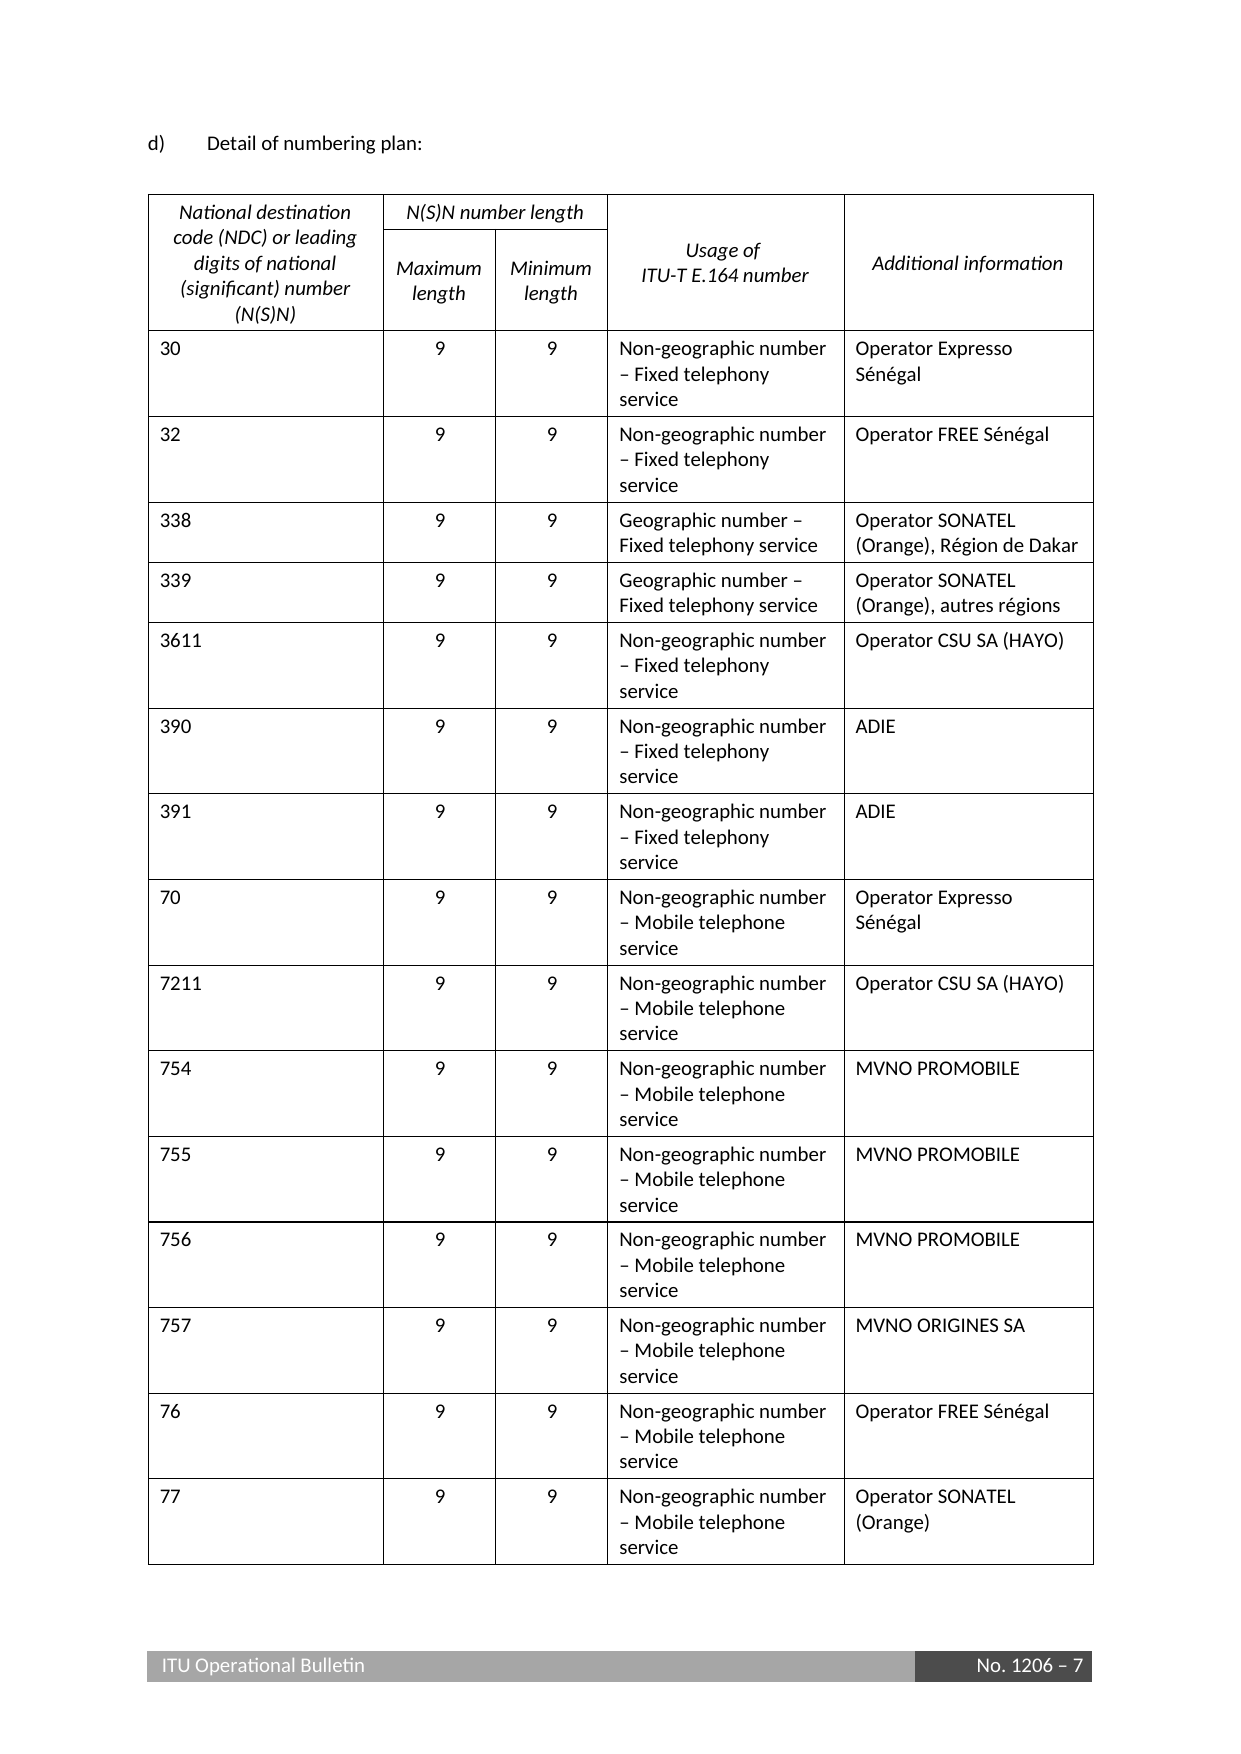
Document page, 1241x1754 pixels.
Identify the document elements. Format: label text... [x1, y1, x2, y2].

table_cell 9 [496, 1051, 607, 1136]
table_cell 755 [149, 1137, 383, 1221]
table_cell Operator SONATEL (Orange) [845, 1479, 1093, 1564]
table_cell 9 [496, 794, 607, 879]
table_cell 70 [149, 880, 383, 964]
table_cell 30 [149, 331, 383, 416]
table_cell 9 [496, 880, 607, 964]
table_cell 9 [384, 1479, 495, 1564]
table_cell 9 [384, 880, 495, 964]
table_cell Operator FREE Sénégal [845, 417, 1093, 502]
table_cell Non-geographic number – Fixed telephony service [608, 331, 844, 416]
table_cell Non-geographic number – Fixed telephony service [608, 417, 844, 502]
table_cell Non-geographic number – Mobile telephone service [608, 966, 844, 1050]
table_cell 9 [384, 709, 495, 793]
table_cell 754 [149, 1051, 383, 1136]
table_cell 9 [496, 331, 607, 416]
table_cell 9 [384, 1308, 495, 1393]
table_cell 9 [496, 966, 607, 1050]
table_cell Operator CSU SA (HAYO) [845, 623, 1093, 708]
table_cell 9 [384, 1051, 495, 1136]
table_cell 9 [384, 623, 495, 708]
table_cell 9 [496, 1479, 607, 1564]
table_cell 390 [149, 709, 383, 793]
table_cell Geographic number – Fixed telephony service [608, 563, 844, 622]
table_cell Operator SONATEL (Orange), autres régions [845, 563, 1093, 622]
table_cell Operator Expresso Sénégal [845, 331, 1093, 416]
table_cell 9 [496, 417, 607, 502]
table_cell 9 [496, 563, 607, 622]
table_cell Geographic number – Fixed telephony service [608, 503, 844, 562]
table_cell 391 [149, 794, 383, 879]
table_cell 756 [149, 1223, 383, 1307]
table_cell Non-geographic number – Mobile telephone service [608, 1394, 844, 1478]
table_cell 9 [496, 1308, 607, 1393]
table_cell Non-geographic number – Fixed telephony service [608, 709, 844, 793]
table_cell 9 [384, 966, 495, 1050]
table_header N(S)N number length [384, 195, 607, 229]
table_cell 9 [496, 1137, 607, 1221]
table_cell 3611 [149, 623, 383, 708]
table_cell 338 [149, 503, 383, 562]
table_cell 9 [384, 1394, 495, 1478]
table_cell Non-geographic number – Mobile telephone service [608, 1137, 844, 1221]
table_cell 9 [384, 563, 495, 622]
table_cell MVNO PROMOBILE [845, 1223, 1093, 1307]
table_cell Non-geographic number – Mobile telephone service [608, 1479, 844, 1564]
text d) Detail of numbering plan: [148, 131, 1092, 156]
table_cell Non-geographic number – Mobile telephone service [608, 1308, 844, 1393]
table_cell 9 [384, 794, 495, 879]
table_cell 9 [384, 417, 495, 502]
table_cell 7211 [149, 966, 383, 1050]
table_cell 9 [496, 1394, 607, 1478]
table_cell Non-geographic number – Fixed telephony service [608, 623, 844, 708]
table_cell 757 [149, 1308, 383, 1393]
table_cell 76 [149, 1394, 383, 1478]
table_cell Maximum length [384, 230, 495, 330]
table_header National destination code (NDC) or leading digits of national (significant) number (N(S)N) [149, 195, 383, 330]
table_cell 32 [149, 417, 383, 502]
table_cell Operator FREE Sénégal [845, 1394, 1093, 1478]
table_header Usage of ITU-T E.164 number [608, 195, 844, 330]
table_cell 339 [149, 563, 383, 622]
table_cell MVNO PROMOBILE [845, 1137, 1093, 1221]
table_cell 9 [496, 503, 607, 562]
table_cell 9 [384, 331, 495, 416]
table_cell 77 [149, 1479, 383, 1564]
table_cell 9 [496, 623, 607, 708]
table_cell Minimum length [496, 230, 607, 330]
table_cell 9 [496, 1223, 607, 1307]
table_cell Non-geographic number – Fixed telephony service [608, 794, 844, 879]
table_header Additional information [845, 195, 1093, 330]
table_cell Operator SONATEL (Orange), Région de Dakar [845, 503, 1093, 562]
table_cell ADIE [845, 794, 1093, 879]
table_cell 9 [384, 503, 495, 562]
table_cell Non-geographic number – Mobile telephone service [608, 1223, 844, 1307]
table_cell MVNO ORIGINES SA [845, 1308, 1093, 1393]
table_cell 9 [384, 1137, 495, 1221]
table_cell ADIE [845, 709, 1093, 793]
table_cell Operator Expresso Sénégal [845, 880, 1093, 964]
table_cell 9 [384, 1223, 495, 1307]
table_cell 9 [496, 709, 607, 793]
table_cell MVNO PROMOBILE [845, 1051, 1093, 1136]
table_cell Operator CSU SA (HAYO) [845, 966, 1093, 1050]
table_cell Non-geographic number – Mobile telephone service [608, 1051, 844, 1136]
table_cell Non-geographic number – Mobile telephone service [608, 880, 844, 964]
